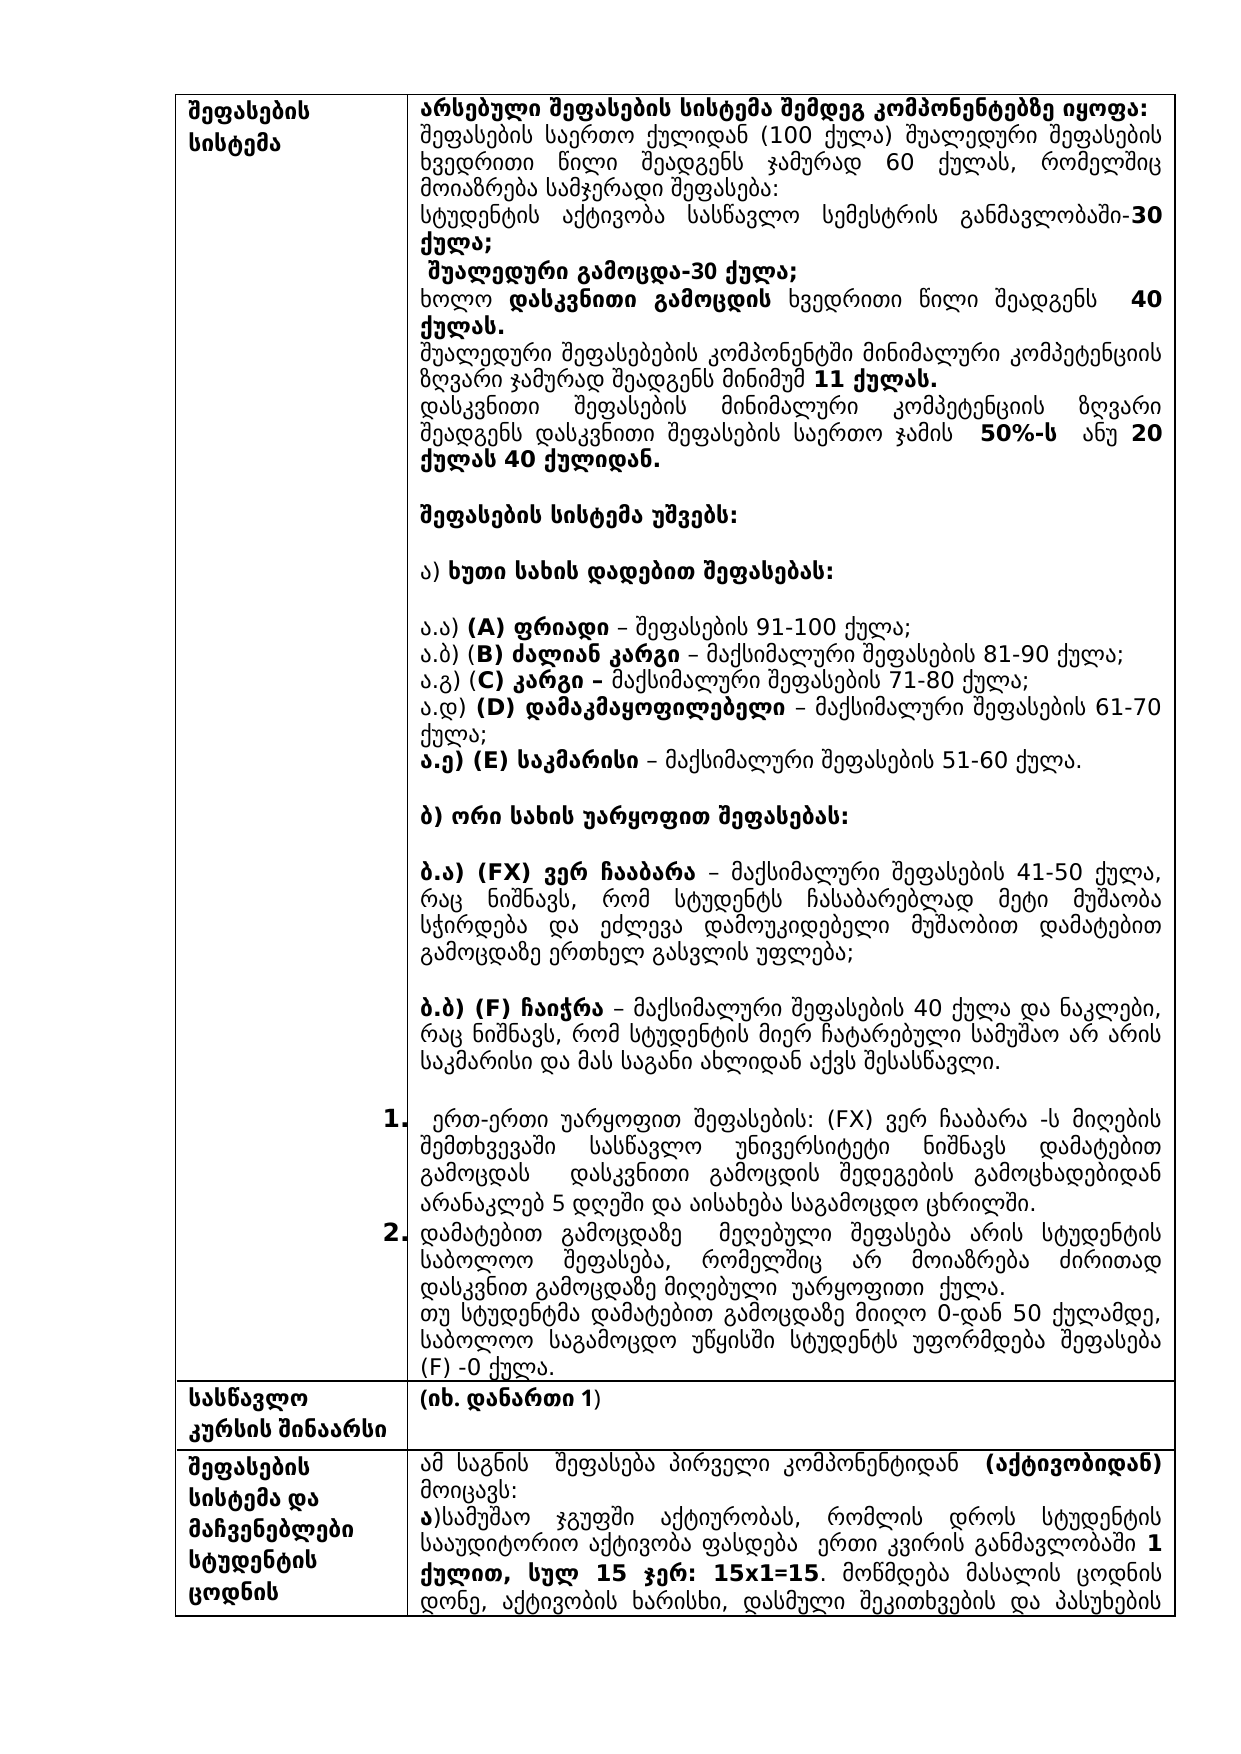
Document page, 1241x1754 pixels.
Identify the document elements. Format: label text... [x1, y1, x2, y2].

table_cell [176, 95, 407, 1380]
table_cell (იხ. დანართი 1) [408, 1382, 1174, 1449]
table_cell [176, 1450, 407, 1615]
table_cell სასწავლო კურსის შინაარსი [176, 1381, 407, 1449]
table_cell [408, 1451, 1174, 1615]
